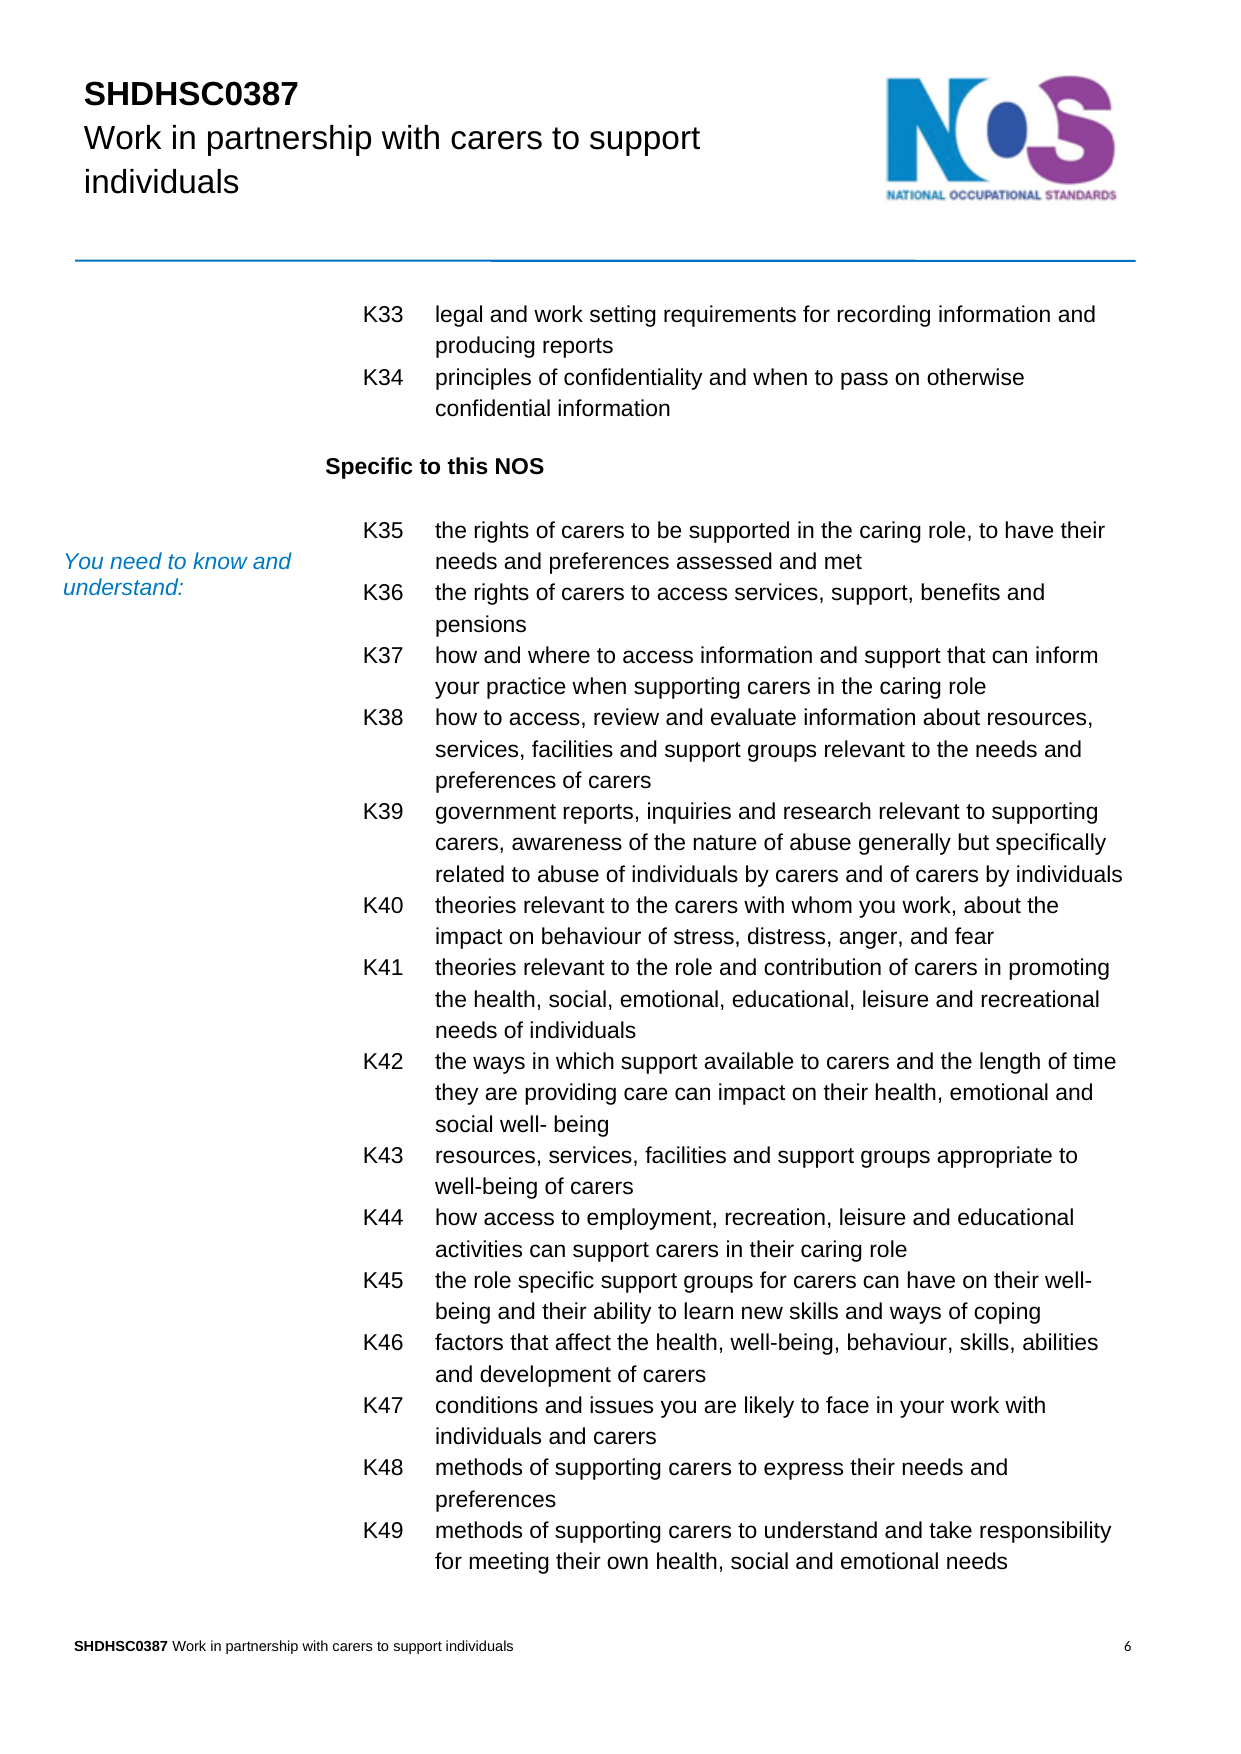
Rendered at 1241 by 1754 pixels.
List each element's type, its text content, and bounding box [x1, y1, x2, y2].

picture [881, 73, 1127, 209]
